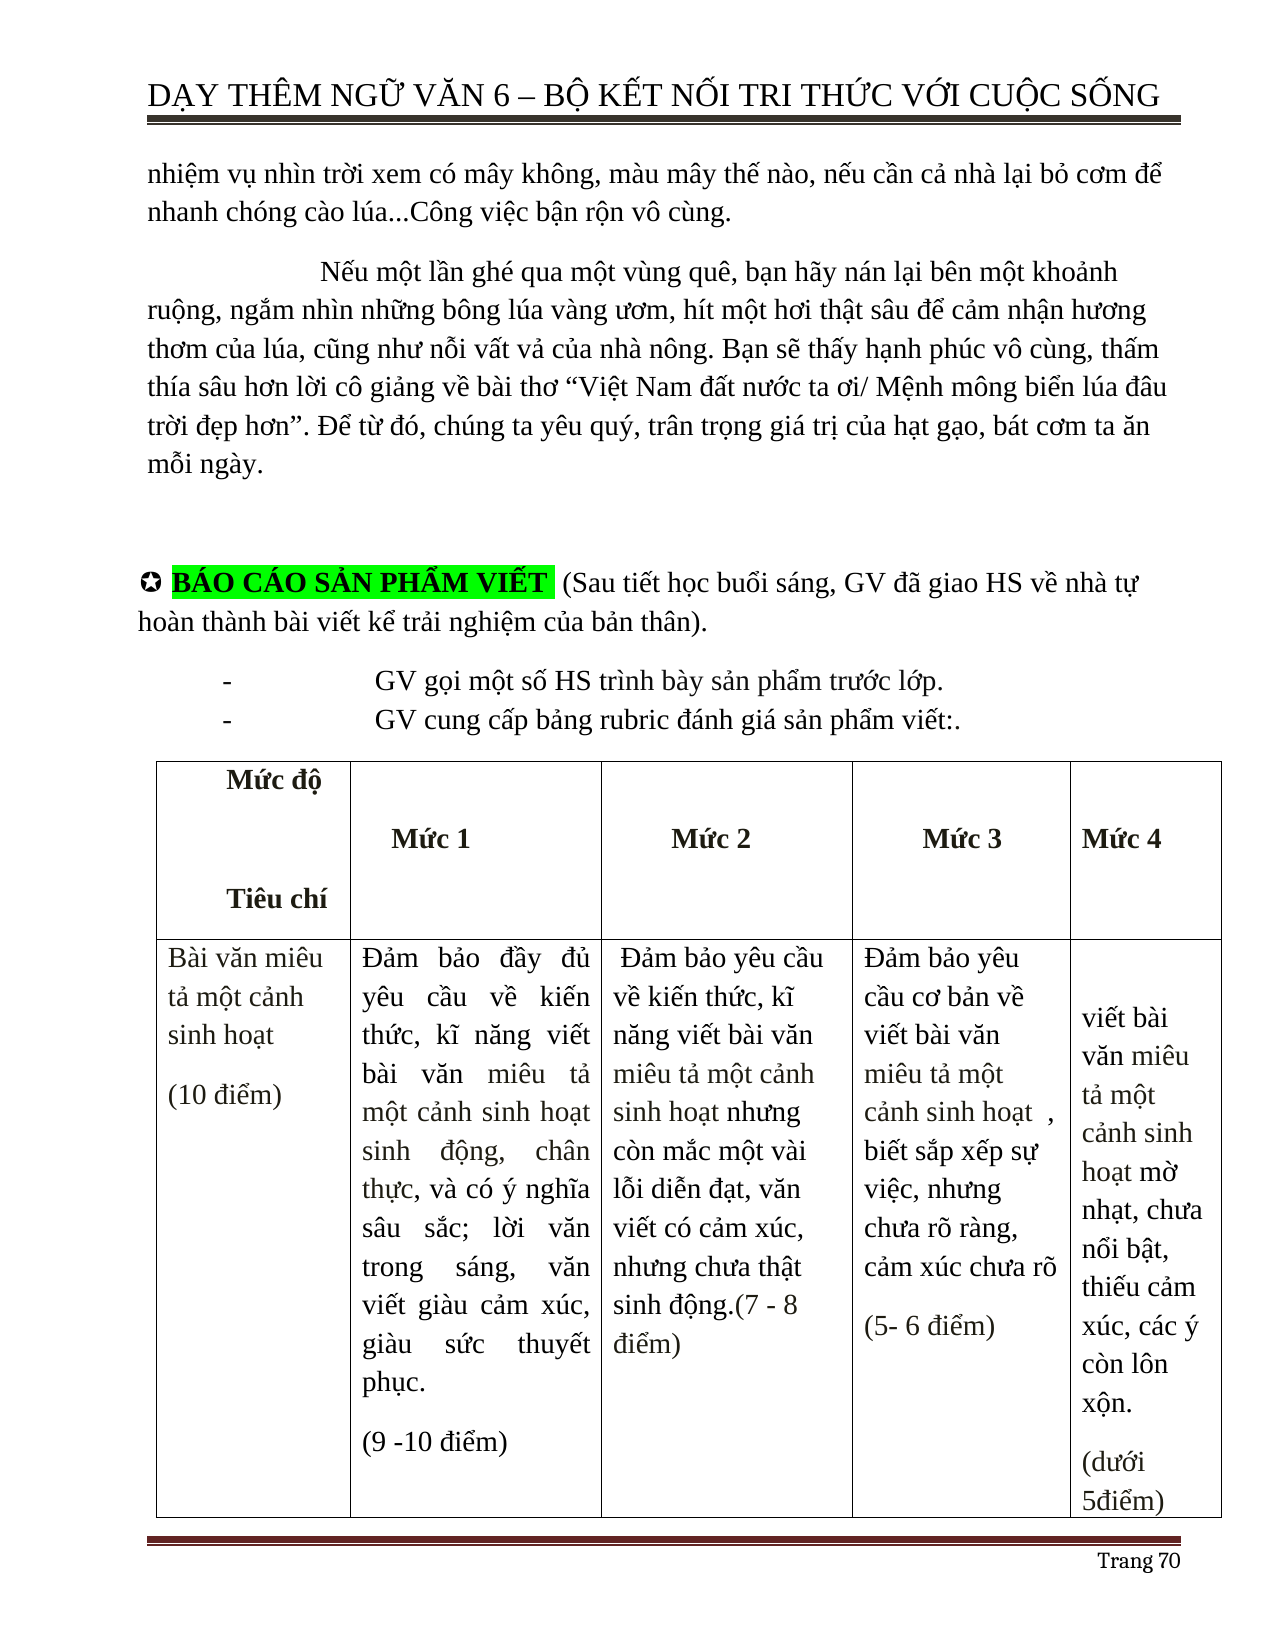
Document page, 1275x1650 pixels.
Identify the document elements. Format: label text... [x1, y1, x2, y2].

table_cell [351, 940, 601, 1517]
table_header Mức 4 [1071, 762, 1221, 939]
list GV cung cấp bảng rubric đánh giá sản phẩm viết:. [222, 702, 1181, 735]
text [147, 156, 1181, 228]
table_header Mức độ Tiêu chí [157, 762, 350, 939]
table_header Mức 1 [351, 762, 601, 939]
text Nếu một lần ghé qua một vùng quê, bạn hãy nán lại bên một khoảnh ruộng, ngắm nhìn những bông lúa vàng ươm, hít một hơi thật sâu để cảm nhận hương thơm của lúa, cũng như nỗi vất vả của nhà nông. Bạn sẽ thấy hạnh phúc vô cùng, thấm thía sâu hơn lời cô giảng về bài thơ “Việt đất nước ta ơi/ Mệnh mông biển lúa đâu trời đẹp hơn”. Để từ đó, chúng ta yêu quý, trân trọng giá trị của hạt gạo, bát cơm ta ăn mỗi ngày. [147, 254, 1181, 480]
table_header Mức 2 [602, 762, 852, 939]
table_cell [157, 940, 350, 1517]
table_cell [1071, 940, 1221, 1517]
table_header Mức 3 [853, 762, 1070, 939]
text BÁO CÁO SẢN PHẨM VIẾT (Sau tiết học buổi sáng, GV đã giao HS về nhà tự hoàn thành bài viết kể trải nghiệm của bản thân). [138, 565, 1181, 637]
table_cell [853, 940, 1070, 1517]
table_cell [602, 940, 852, 1517]
list GV gọi một số HS trình bày sản phẩm trước lớp. [222, 663, 1181, 697]
